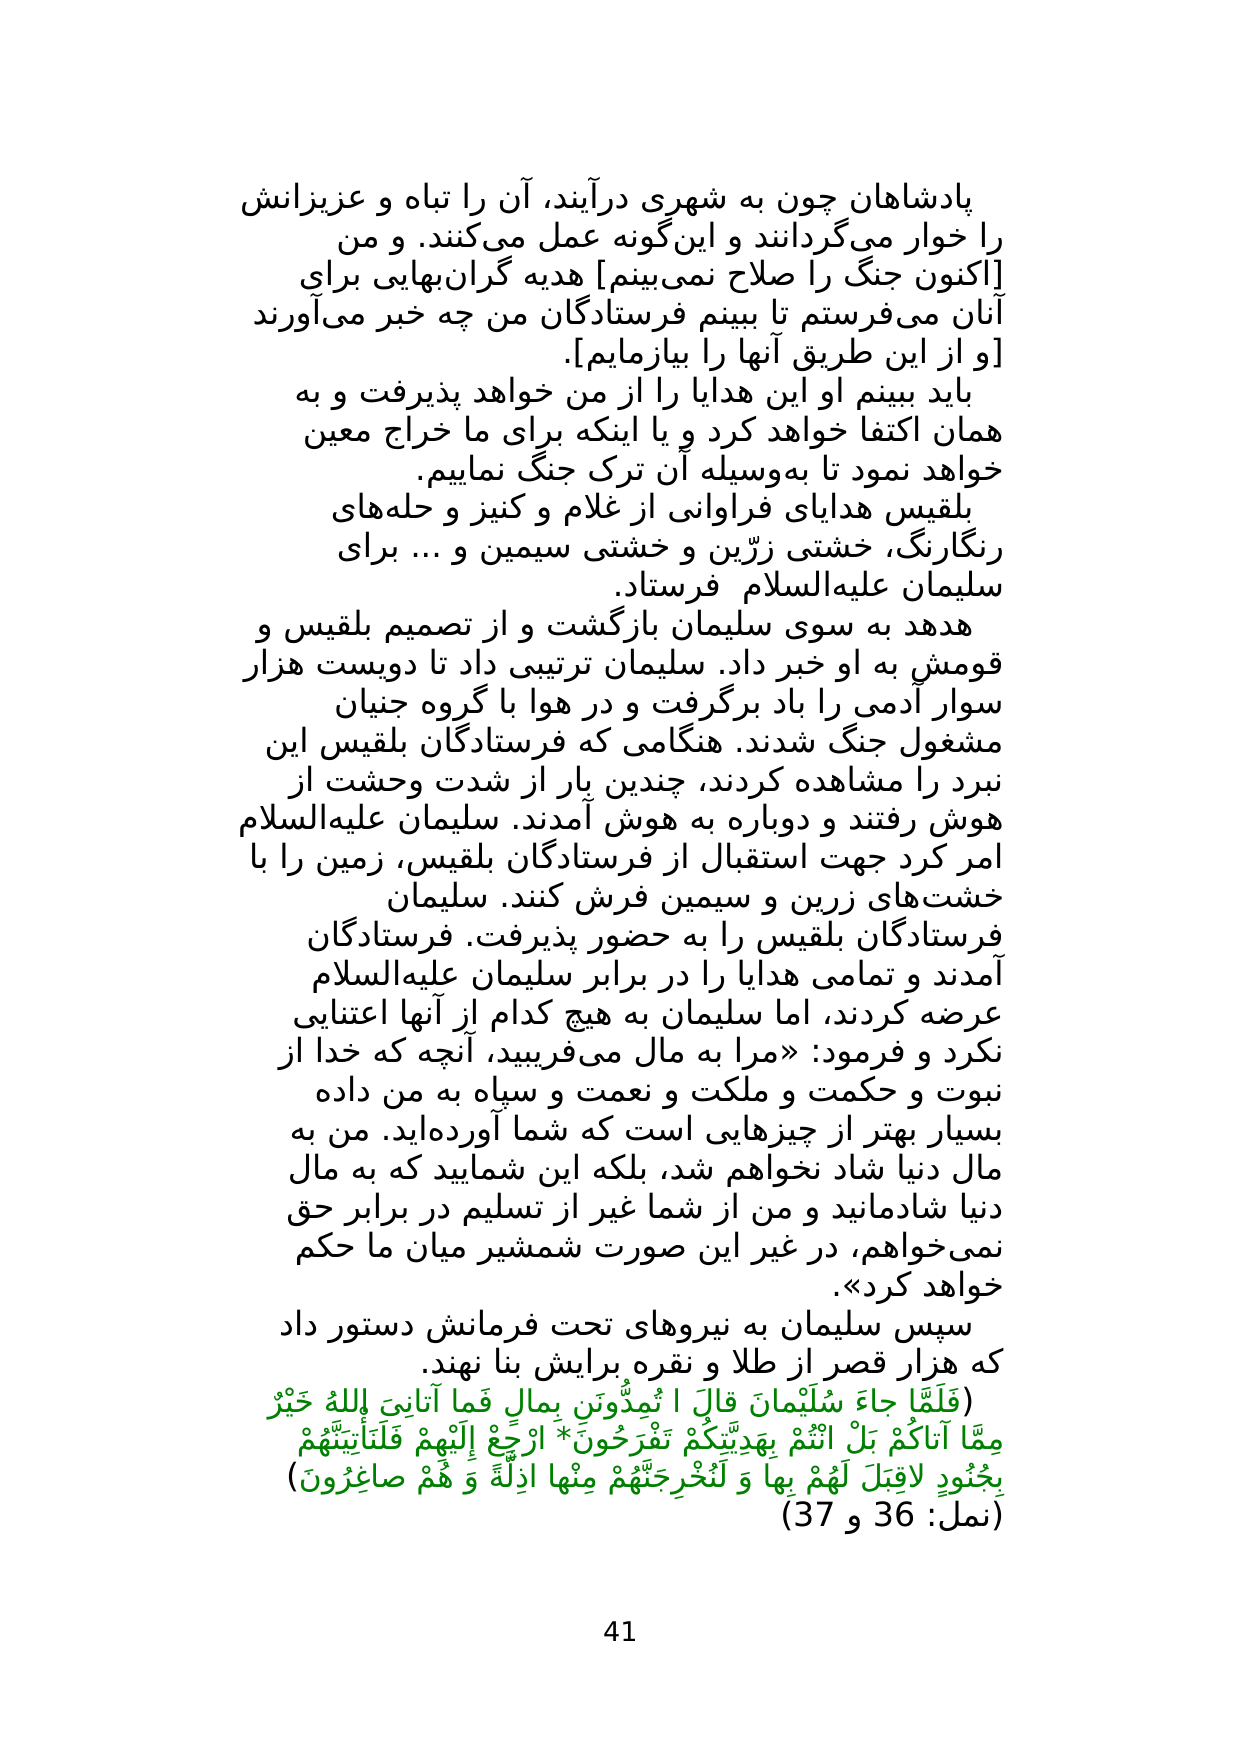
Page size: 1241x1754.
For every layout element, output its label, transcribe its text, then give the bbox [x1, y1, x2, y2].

text باید ببینم او این هدایا را از من خواهد پذیرفت و به همان اکتفا خواهد کرد و یا اینکه برای ما خراج معین خواهد نمود تا به‌وسیله آن ترک جنگ نماییم. [236, 371, 1004, 488]
text پادشاهان چون به شهری درآیند، آن را تباه و عزیزانش را خوار می‌گردانند و این‌گونه عمل می‌کنند. و من [اکنون جنگ را صلاح نمی‌بینم] هدیه گران‌بهایی برای آنان می‌فرستم تا ببینم فرستادگان من چه خبر می‌آورند [و از این طریق آنها را بیازمایم]. [236, 177, 1004, 371]
text سپس سلیمان به نیروهای تحت فرمانش دستور داد که هزار قصر از طلا و نقره برایش بنا نهند. [236, 1304, 1004, 1382]
text هدهد به سوی سلیمان بازگشت و از تصمیم بلقیس و قومش به او خبر داد. سلیمان ترتیبی داد تا دویست هزار سوار آدمی را باد برگرفت و در هوا با گروه جنیان مشغول جنگ شدند. هنگامی که فرستادگان بلقیس این نبرد را مشاهده کردند، چندین بار از شدت وحشت از هوش رفتند و دوباره به هوش آمدند. سلیمان عليه‌السلام امر کرد جهت استقبال از فرستادگان بلقیس، زمین را با خشت‌های زرین و سیمین فرش کنند. سلیمان فرستادگان بلقیس را به حضور پذیرفت. فرستادگان آمدند و تمامی هدایا را در برابر سلیمان عليه‌السلام عرضه کردند، اما سلیمان به هیچ کدام از آنها اعتنایی نکرد و فرمود: «مرا به مال می‌فریبید، آنچه که خدا از نبوت و حکمت و ملکت و نعمت و سپاه به من داده بسیار بهتر از چیزهایی است که شما آورده‌اید. من به مال دنیا شاد نخواهم شد، بلکه این شمایید که به مال دنیا شادمانید و من از شما غیر از تسلیم در برابر حق نمی‌خواهم، در غیر این صورت شمشیر میان ما حکم خواهد کرد». [236, 604, 1004, 1304]
text (فَلَمَّا جاءَ سُلَیْمانَ قالَ ا تُمِدُّونَنِ بِمالٍ فَما آتانِیَ اللهُ خَیْرٌ مِمَّا آتاکُمْ بَلْ انْتُمْ بِهَدِیَّتِکُمْ تَفْرَحُونَ* ارْجِعْ إِلَیْهِمْ فَلَنَأْتِیَنَّهُمْ بِجُنُودٍ لاقِبَلَ لَهُمْ بِها وَ لَنُخْرِجَنَّهُمْ مِنْها اذِلَّةً وَ هُمْ صاغِرُونَ) (نمل: 36 و 37) [236, 1382, 1004, 1534]
text بلقیس هدایای فراوانی از غلام و کنیز و حله‌های رنگارنگ، خشتی زرّین و خشتی سیمین و ... برای سلیمان عليه‌السلام فرستاد. [236, 488, 1004, 604]
